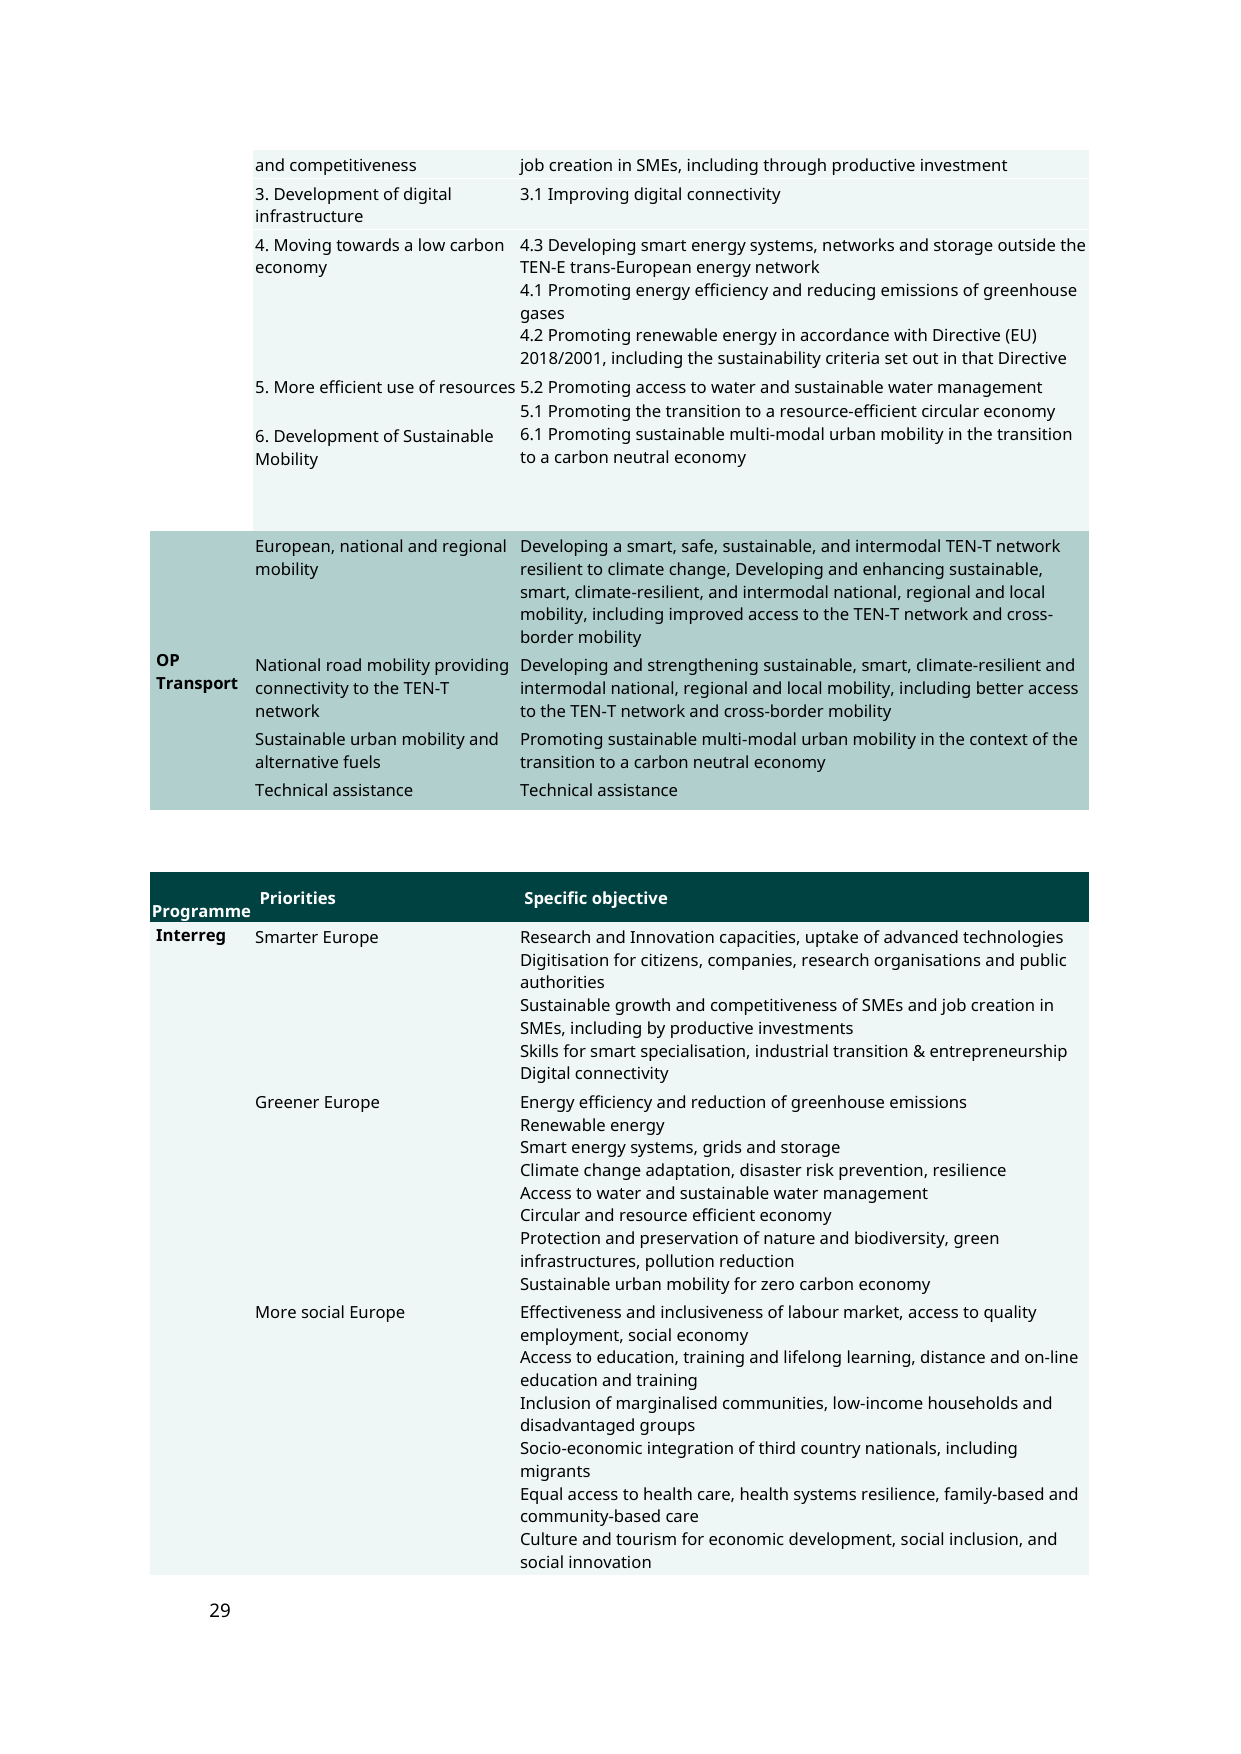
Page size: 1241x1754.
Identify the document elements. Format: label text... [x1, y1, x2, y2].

table_cell Developing and strengthening sustainable, smart, climate-resilient and intermodal national, regional and local mobility, including better access to the TEN-T network and cross-border mobility [518, 650, 1089, 724]
table_cell Interreg [150, 922, 253, 1575]
table_cell Research and Innovation capacities, uptake of advanced technologies Digitisation for citizens, companies, research organisations and public authorities Sustainable growth and competitiveness of SMEs and job creation in SMEs, including by productive investments Skills for smart specialisation, industrial transition & entrepreneurship Digital connectivity [518, 922, 1089, 1087]
table_cell Energy efficiency and reduction of greenhouse emissions Renewable energy Smart energy systems, grids and storage Climate change adaptation, disaster risk prevention, resilience Access to water and sustainable water management Circular and resource efficient economy Protection and preservation of nature and biodiversity, green infrastructures, pollution reduction Sustainable urban mobility for zero carbon economy [518, 1087, 1089, 1297]
table_cell 5. More efficient use of resources 6. Development of Sustainable Mobility [253, 372, 518, 531]
table_cell National road mobility providing connectivity to the TEN-T network [253, 650, 518, 724]
table_header Specific objective [518, 872, 1089, 922]
table_cell Smarter Europe [253, 922, 518, 1087]
table_cell 3.1 Improving digital connectivity [518, 179, 1089, 229]
table_cell Technical assistance [518, 775, 1089, 810]
table_cell Developing a smart, safe, sustainable, and intermodal TEN-T network resilient to climate change, Developing and enhancing sustainable, smart, climate-resilient, and intermodal national, regional and local mobility, including improved access to the TEN-T network and cross-border mobility [518, 531, 1089, 650]
table_cell Promoting sustainable multi-modal urban mobility in the context of the transition to a carbon neutral economy [518, 724, 1089, 775]
table_header Programme [150, 872, 253, 922]
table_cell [518, 150, 1089, 178]
table_cell 5.2 Promoting access to water and sustainable water management 5.1 Promoting the transition to a resource-efficient circular economy 6.1 Promoting sustainable multi-modal urban mobility in the transition to a carbon neutral economy [518, 372, 1089, 531]
table_header Priorities [253, 872, 518, 922]
table_cell 4.3 Developing smart energy systems, networks and storage outside the TEN-E trans-European energy network 4.1 Promoting energy efficiency and reducing emissions of greenhouse gases 4.2 Promoting renewable energy in accordance with Directive (EU) 2018/2001, including the sustainability criteria set out in that Directive [518, 230, 1089, 372]
table_cell 3. Development of digital infrastructure [253, 179, 518, 229]
table_cell Technical assistance [253, 775, 518, 810]
table_cell Greener Europe [253, 1087, 518, 1297]
table_cell OP Transport [150, 531, 253, 810]
table_cell Sustainable urban mobility and alternative fuels [253, 724, 518, 775]
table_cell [253, 150, 518, 178]
table_cell More social Europe [253, 1297, 518, 1575]
table_cell European, national and regional mobility [253, 531, 518, 650]
table_cell 4. Moving towards a low carbon economy [253, 230, 518, 372]
table_cell Effectiveness and inclusiveness of labour market, access to quality employment, social economy Access to education, training and lifelong learning, distance and on-line education and training Inclusion of marginalised communities, low-income households and disadvantaged groups Socio-economic integration of third country nationals, including migrants Equal access to health care, health systems resilience, family-based and community-based care Culture and tourism for economic development, social inclusion, and social innovation [518, 1297, 1089, 1575]
